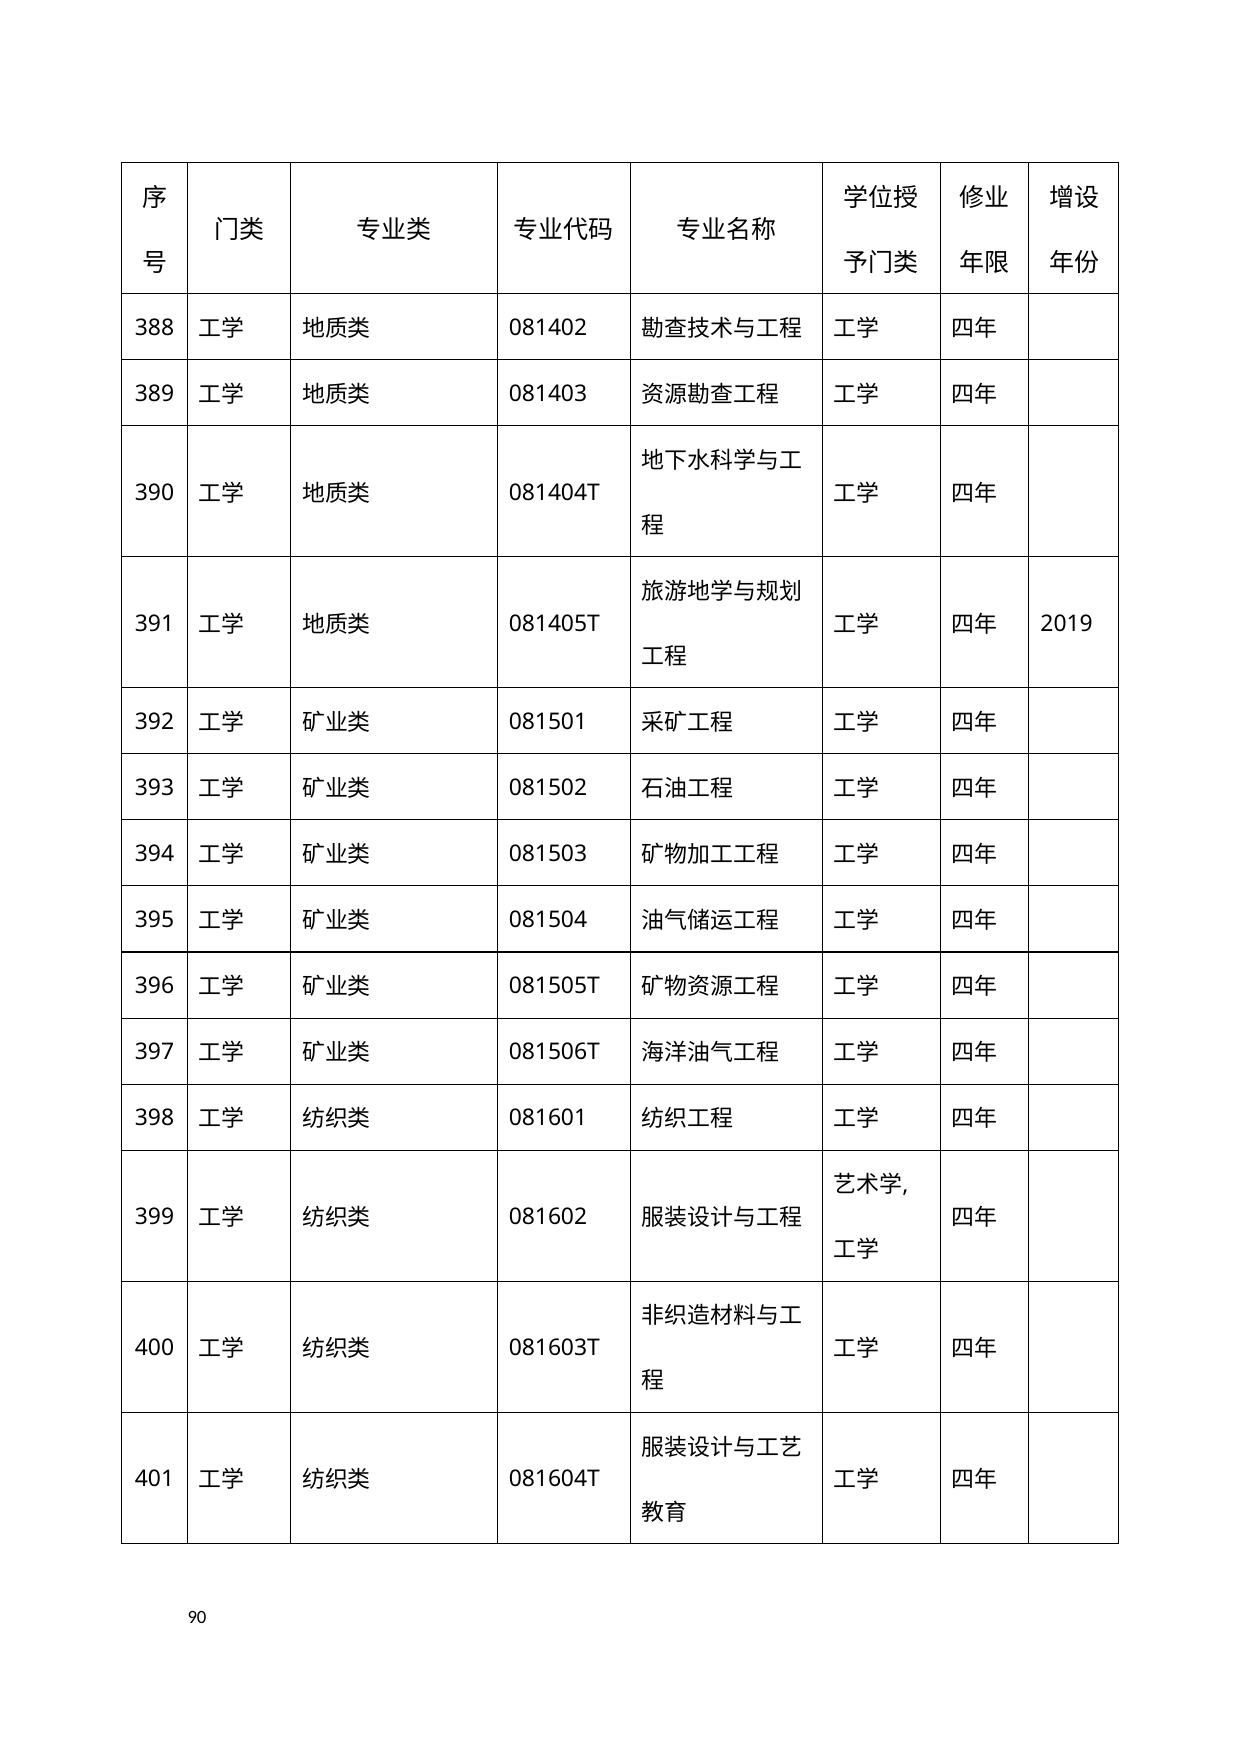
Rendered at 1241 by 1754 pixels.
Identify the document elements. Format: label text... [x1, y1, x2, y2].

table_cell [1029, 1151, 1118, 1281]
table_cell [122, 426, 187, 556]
table_header 专业代码 [498, 163, 630, 293]
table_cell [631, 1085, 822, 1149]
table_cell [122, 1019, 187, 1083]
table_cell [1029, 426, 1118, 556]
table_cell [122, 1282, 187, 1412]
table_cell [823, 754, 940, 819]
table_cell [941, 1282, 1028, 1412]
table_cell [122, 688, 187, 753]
table_header 增设年份 [1029, 163, 1118, 293]
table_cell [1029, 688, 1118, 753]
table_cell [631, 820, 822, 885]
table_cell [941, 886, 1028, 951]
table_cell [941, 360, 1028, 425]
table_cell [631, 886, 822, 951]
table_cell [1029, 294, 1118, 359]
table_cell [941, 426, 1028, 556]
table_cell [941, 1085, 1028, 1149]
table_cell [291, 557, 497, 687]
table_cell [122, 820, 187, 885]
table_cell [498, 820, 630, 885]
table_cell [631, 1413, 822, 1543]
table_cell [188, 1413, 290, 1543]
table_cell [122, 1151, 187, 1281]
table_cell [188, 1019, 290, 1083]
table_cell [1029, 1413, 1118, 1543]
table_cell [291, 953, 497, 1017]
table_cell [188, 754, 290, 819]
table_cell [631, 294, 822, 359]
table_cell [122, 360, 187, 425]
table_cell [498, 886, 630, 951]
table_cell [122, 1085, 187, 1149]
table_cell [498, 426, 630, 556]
table_header 学位授予门类 [823, 163, 940, 293]
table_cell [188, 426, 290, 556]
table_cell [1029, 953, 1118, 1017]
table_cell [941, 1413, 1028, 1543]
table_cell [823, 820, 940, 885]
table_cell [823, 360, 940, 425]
table_header 门类 [188, 163, 290, 293]
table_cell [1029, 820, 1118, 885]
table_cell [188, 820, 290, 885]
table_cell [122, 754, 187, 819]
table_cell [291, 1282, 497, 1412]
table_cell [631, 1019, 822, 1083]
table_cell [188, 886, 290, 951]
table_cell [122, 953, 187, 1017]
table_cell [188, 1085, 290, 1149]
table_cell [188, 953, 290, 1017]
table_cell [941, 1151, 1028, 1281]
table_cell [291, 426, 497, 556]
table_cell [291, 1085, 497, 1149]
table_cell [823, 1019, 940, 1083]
table_header 专业名称 [631, 163, 822, 293]
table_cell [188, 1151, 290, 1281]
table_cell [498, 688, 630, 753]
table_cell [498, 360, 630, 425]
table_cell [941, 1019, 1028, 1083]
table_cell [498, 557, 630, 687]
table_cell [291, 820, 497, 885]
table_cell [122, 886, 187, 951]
table_header 修业年限 [941, 163, 1028, 293]
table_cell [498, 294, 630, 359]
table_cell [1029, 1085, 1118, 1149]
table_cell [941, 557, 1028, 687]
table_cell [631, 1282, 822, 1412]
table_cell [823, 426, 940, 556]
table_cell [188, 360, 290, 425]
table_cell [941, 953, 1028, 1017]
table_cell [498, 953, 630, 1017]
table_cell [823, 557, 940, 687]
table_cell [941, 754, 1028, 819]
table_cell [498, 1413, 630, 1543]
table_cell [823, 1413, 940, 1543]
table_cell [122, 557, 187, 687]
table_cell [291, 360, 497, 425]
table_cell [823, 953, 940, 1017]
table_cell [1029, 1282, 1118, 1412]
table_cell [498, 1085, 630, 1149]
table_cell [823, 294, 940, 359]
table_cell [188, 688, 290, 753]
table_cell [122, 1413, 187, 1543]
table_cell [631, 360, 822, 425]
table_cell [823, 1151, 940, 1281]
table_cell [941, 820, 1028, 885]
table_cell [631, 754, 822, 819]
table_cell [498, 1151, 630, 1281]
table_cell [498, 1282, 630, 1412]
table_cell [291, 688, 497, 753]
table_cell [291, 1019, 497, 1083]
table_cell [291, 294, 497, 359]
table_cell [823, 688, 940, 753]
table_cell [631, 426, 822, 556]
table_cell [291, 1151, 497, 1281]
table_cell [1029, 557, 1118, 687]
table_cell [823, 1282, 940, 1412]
table_header 专业类 [291, 163, 497, 293]
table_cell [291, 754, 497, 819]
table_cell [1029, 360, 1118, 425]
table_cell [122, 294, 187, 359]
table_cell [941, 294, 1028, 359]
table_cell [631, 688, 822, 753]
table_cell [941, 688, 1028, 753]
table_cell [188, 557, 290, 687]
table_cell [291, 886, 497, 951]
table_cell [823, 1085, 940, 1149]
table_header 序号 [122, 163, 187, 293]
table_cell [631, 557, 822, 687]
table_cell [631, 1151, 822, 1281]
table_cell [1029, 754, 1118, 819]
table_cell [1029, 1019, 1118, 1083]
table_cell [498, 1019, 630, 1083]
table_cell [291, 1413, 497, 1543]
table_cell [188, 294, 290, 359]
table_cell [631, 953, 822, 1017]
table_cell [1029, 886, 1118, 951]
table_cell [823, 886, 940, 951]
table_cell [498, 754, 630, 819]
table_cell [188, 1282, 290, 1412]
